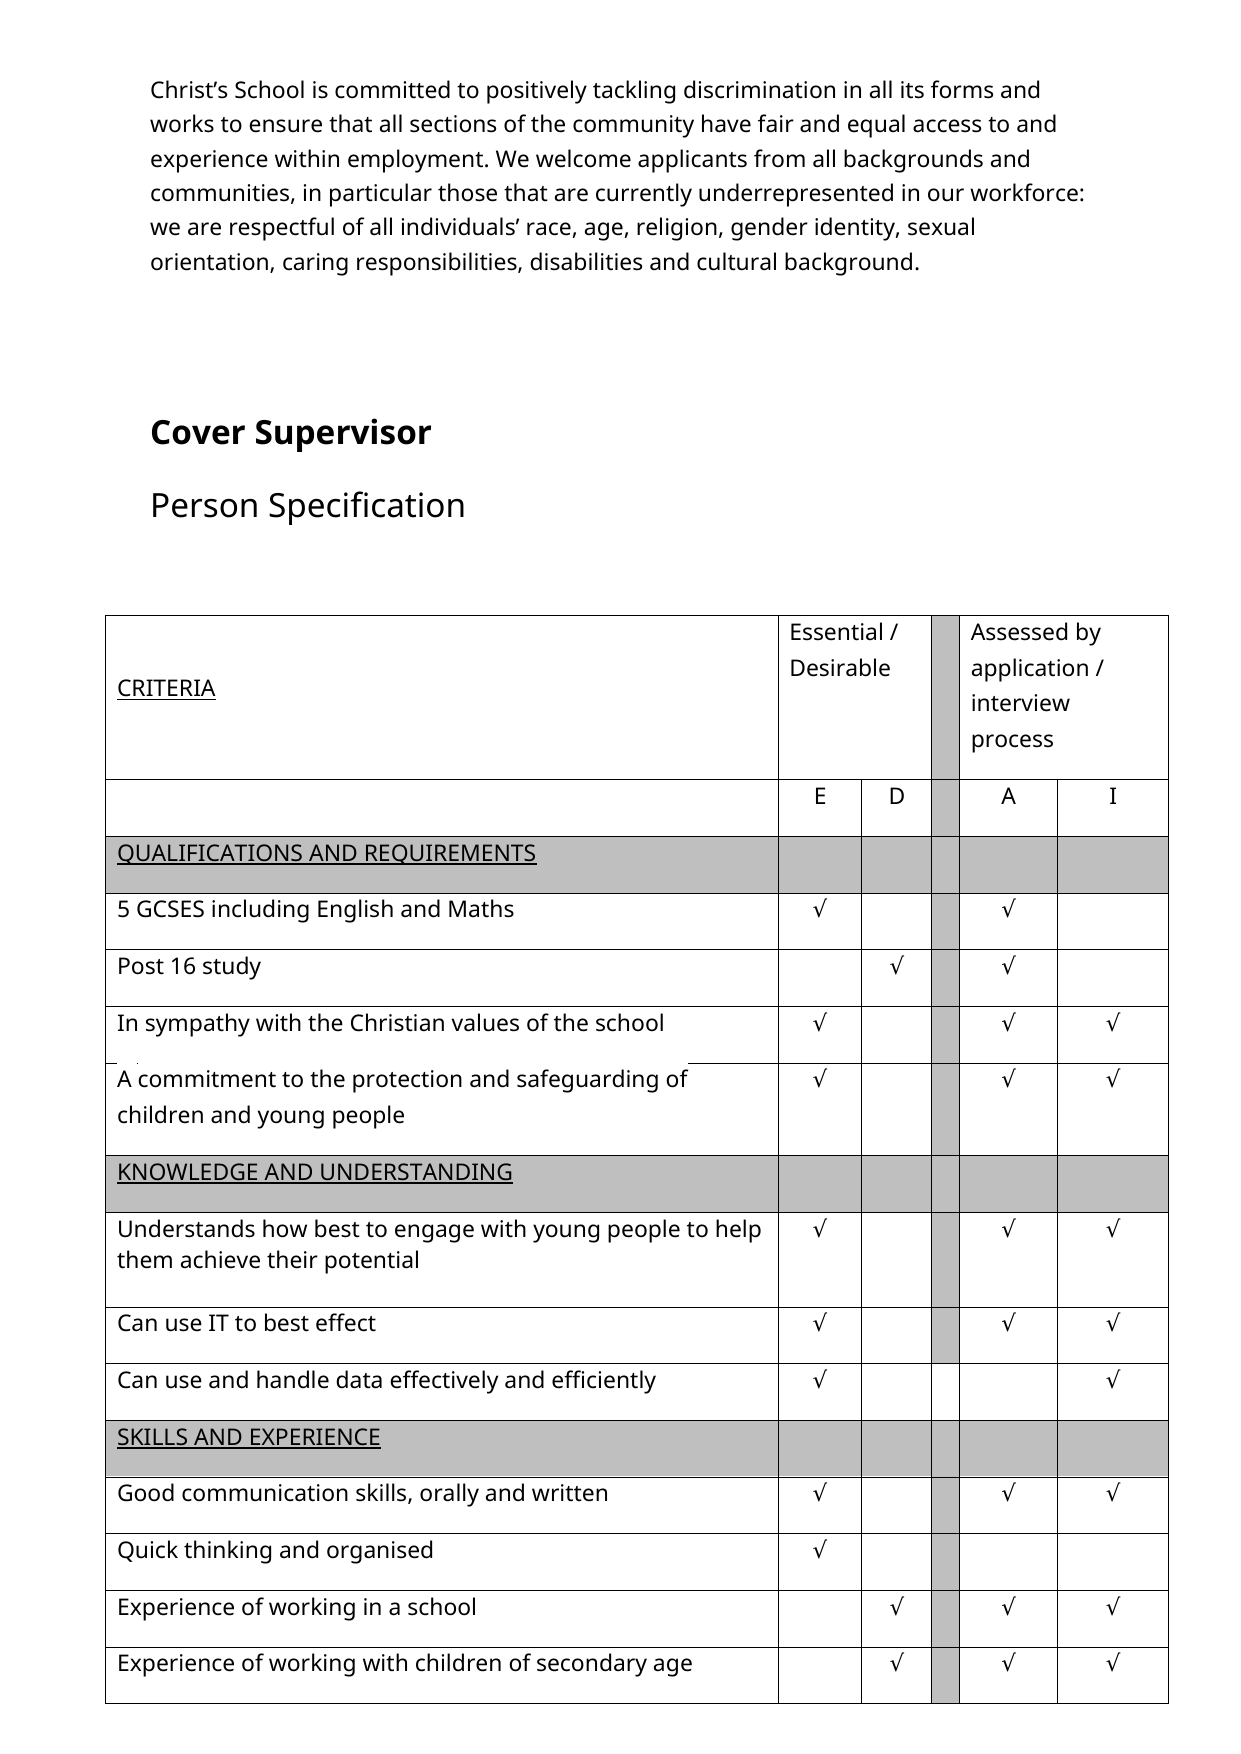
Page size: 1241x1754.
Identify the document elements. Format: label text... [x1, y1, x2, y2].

table_cell √ [960, 1064, 1057, 1155]
table_cell √ [779, 1213, 861, 1306]
table_header Essential / Desirable [779, 616, 931, 779]
table_cell [932, 1421, 959, 1476]
table_cell SKILLS AND EXPERIENCE [106, 1421, 778, 1476]
table_cell A commitment to the protection and safeguarding of children and young people [106, 1064, 778, 1155]
table_cell [932, 894, 959, 949]
table_cell [932, 1308, 959, 1363]
table_cell [779, 1156, 861, 1212]
table_cell [960, 837, 1057, 893]
table_cell [779, 1648, 861, 1703]
table_header [932, 616, 959, 779]
table_cell Experience of working with children of secondary age [106, 1648, 778, 1703]
table_cell [862, 1534, 931, 1590]
table_cell [1058, 837, 1168, 893]
table_cell √ [779, 894, 861, 949]
table_cell √ [960, 1478, 1057, 1533]
table_cell [932, 1478, 959, 1533]
table_cell E [779, 780, 861, 836]
table_cell [779, 1421, 861, 1476]
table_cell √ [1058, 1478, 1168, 1533]
text Person Specification [150, 482, 1090, 527]
text Christ’s School is committed to positively tackling discrimination in all its forms and works to ensure that all sections of the community have fair and equal access to and experience within employment. We welcome applicants from all backgrounds and communities, in particular those that are currently underrepresented in our workforce: we are respectful of all individuals’ race, age, religion, gender identity, sexual orientation, caring responsibilities, disabilities and cultural background. [150, 74, 1090, 277]
table_header Assessed by application / interview process [960, 616, 1168, 779]
table_cell [960, 1534, 1057, 1590]
table_cell √ [779, 1364, 861, 1420]
table_cell [932, 837, 959, 893]
table_cell Understands how best to engage with young people to help them achieve their potential [106, 1213, 778, 1306]
table_cell [779, 950, 861, 1006]
table_cell [106, 780, 778, 836]
table_cell [932, 1534, 959, 1590]
table_cell √ [779, 1478, 861, 1533]
table_cell √ [862, 1591, 931, 1646]
table_cell [932, 1064, 959, 1155]
table_cell √ [779, 1064, 861, 1155]
table_cell D [862, 780, 931, 836]
table_cell [932, 1648, 959, 1703]
table_cell √ [960, 1308, 1057, 1363]
table_cell Experience of working in a school [106, 1591, 778, 1646]
table_cell [960, 1156, 1057, 1212]
table_cell I [1058, 780, 1168, 836]
table_cell Good communication skills, orally and written [106, 1478, 778, 1533]
table_cell √ [779, 1534, 861, 1590]
table_cell [932, 1364, 959, 1420]
table_header CRITERIA [106, 616, 778, 779]
table_cell KNOWLEDGE AND UNDERSTANDING [106, 1156, 778, 1212]
table_cell √ [960, 1591, 1057, 1646]
table_cell √ [1058, 1213, 1168, 1306]
table_cell Quick thinking and organised [106, 1534, 778, 1590]
table_cell [862, 1007, 931, 1063]
table_cell √ [1058, 1308, 1168, 1363]
table_cell [779, 837, 861, 893]
table_cell [932, 1213, 959, 1306]
table_cell [960, 1421, 1057, 1476]
table_cell √ [960, 950, 1057, 1006]
table_cell [862, 1308, 931, 1363]
table_cell √ [862, 950, 931, 1006]
table_cell 5 GCSES including English and Maths [106, 894, 778, 949]
table_cell [932, 780, 959, 836]
table_cell [862, 894, 931, 949]
table_cell √ [960, 894, 1057, 949]
table_cell [862, 1156, 931, 1212]
table_cell √ [1058, 1648, 1168, 1703]
table_cell √ [1058, 1591, 1168, 1646]
table_cell [862, 1478, 931, 1533]
table_cell √ [1058, 1064, 1168, 1155]
table_cell Can use IT to best effect [106, 1308, 778, 1363]
table_cell [1058, 950, 1168, 1006]
table_cell √ [960, 1648, 1057, 1703]
table_cell [932, 1156, 959, 1212]
table_cell [779, 1591, 861, 1646]
table_cell [862, 837, 931, 893]
table_cell [1058, 1421, 1168, 1476]
table_cell √ [779, 1308, 861, 1363]
table_cell √ [779, 1007, 861, 1063]
table_cell [932, 1007, 959, 1063]
table_cell √ [862, 1648, 931, 1703]
table_cell [932, 1591, 959, 1646]
table_cell √ [960, 1007, 1057, 1063]
table_cell [862, 1421, 931, 1476]
table_cell Can use and handle data effectively and efficiently [106, 1364, 778, 1420]
table_cell QUALIFICATIONS AND REQUIREMENTS [106, 837, 778, 893]
table_cell In sympathy with the Christian values of the school [106, 1007, 778, 1063]
table_cell [1058, 1156, 1168, 1212]
table_cell [960, 1364, 1057, 1420]
text Cover Supervisor [150, 409, 1090, 454]
table_cell √ [960, 1213, 1057, 1306]
table_cell [862, 1364, 931, 1420]
table_cell √ [1058, 1364, 1168, 1420]
table_cell A [960, 780, 1057, 836]
table_cell [932, 950, 959, 1006]
table_cell Post 16 study [106, 950, 778, 1006]
table_cell [862, 1213, 931, 1306]
table_cell √ [1058, 1007, 1168, 1063]
table_cell [1058, 894, 1168, 949]
table_cell [1058, 1534, 1168, 1590]
table_cell [862, 1064, 931, 1155]
